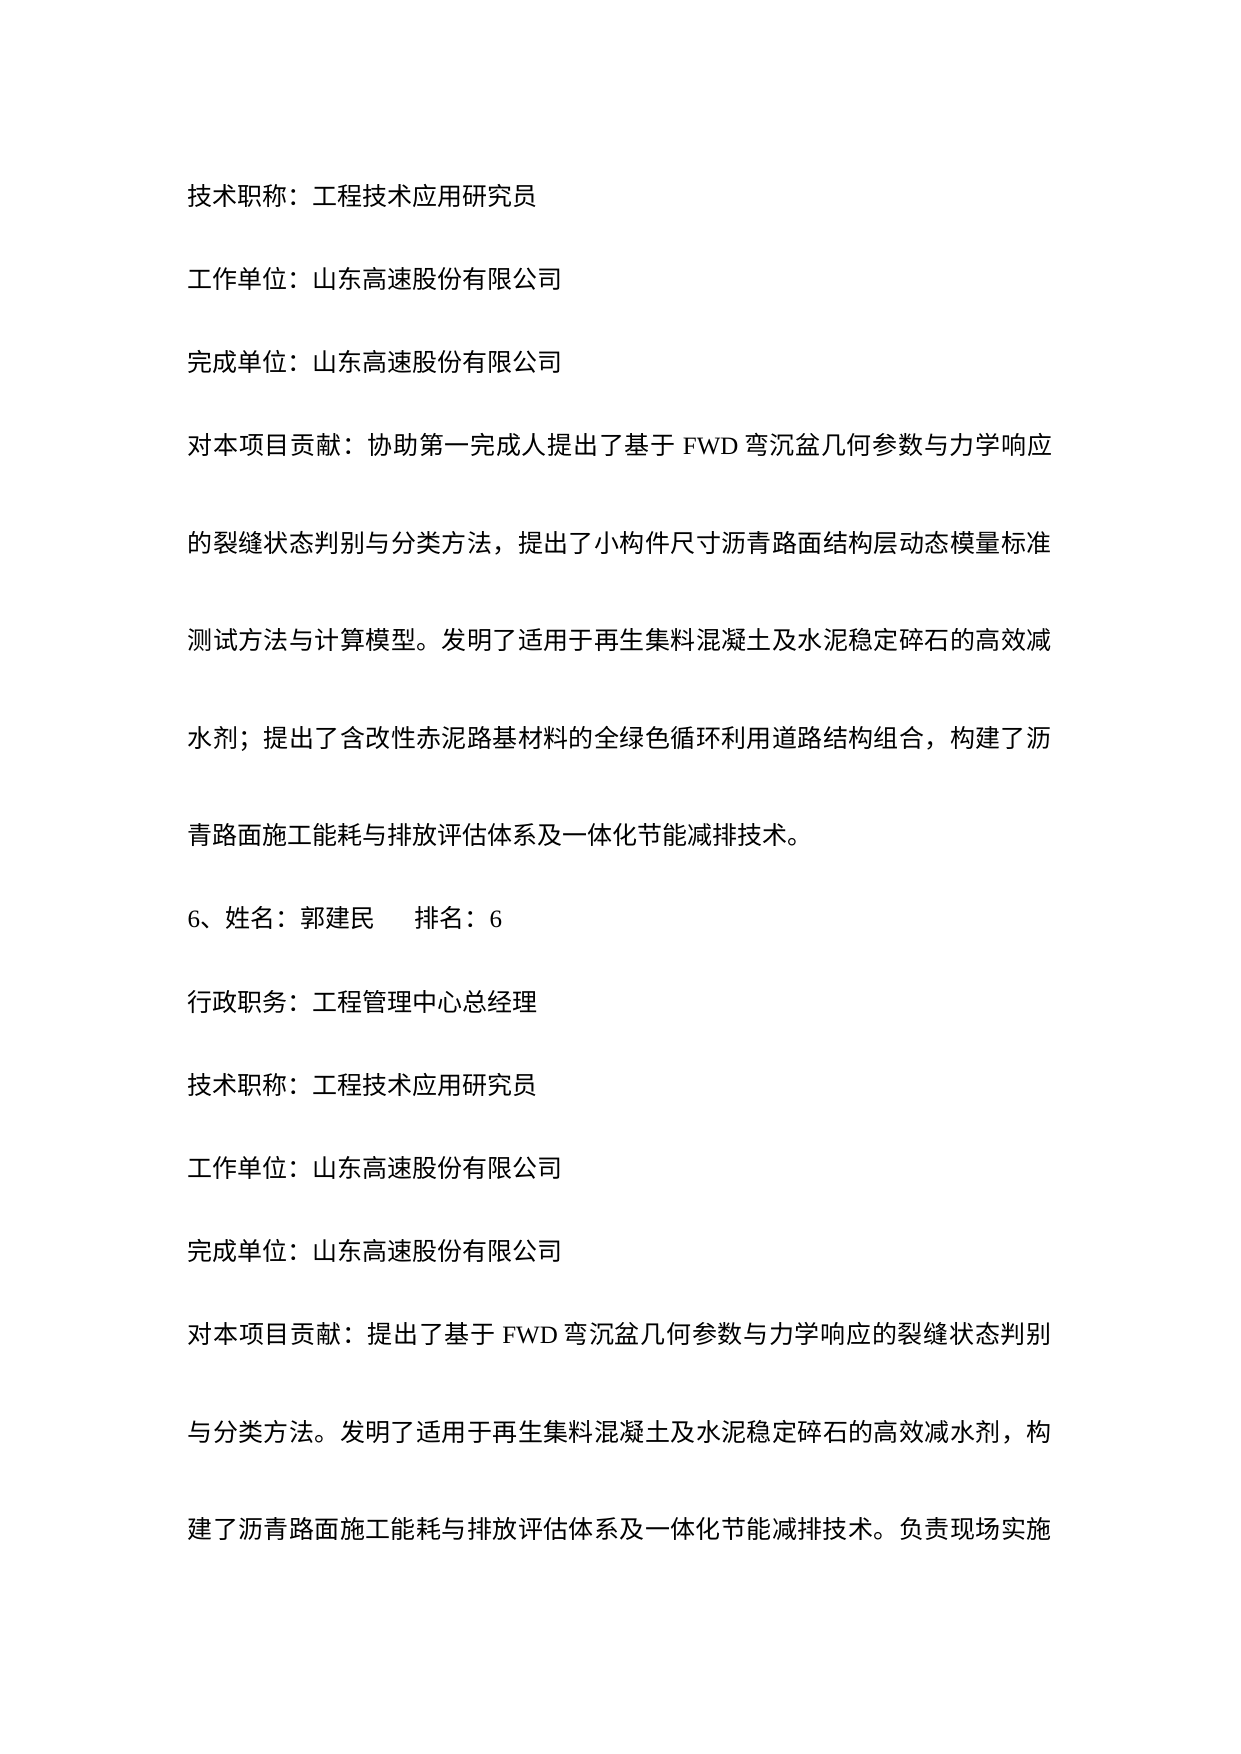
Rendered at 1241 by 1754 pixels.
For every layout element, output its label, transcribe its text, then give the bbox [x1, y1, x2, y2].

text 技术职称：工程技术应用研究员 [187, 1051, 1053, 1116]
text 工作单位：山东高速股份有限公司 [187, 245, 1053, 310]
text 完成单位：山东高速股份有限公司 [187, 328, 1053, 393]
text 工作单位：山东高速股份有限公司 [187, 1134, 1053, 1199]
text 技术职称：工程技术应用研究员 [187, 162, 1053, 227]
text 行政职务：工程管理中心总经理 [187, 968, 1053, 1033]
text 完成单位：山东高速股份有限公司 [187, 1217, 1053, 1282]
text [187, 1300, 1053, 1560]
text 6、姓名：郭建民 排名：6 [187, 884, 1053, 949]
text 对本项目贡献：协助第一完成人提出了基于FWD弯沉盆几何参数与力学响应的裂缝状态判别与分类方法，提出了小构件尺寸沥青路面结构层动态模量标准测试方法与计算模型。发明了适用于再生集料混凝土及水泥稳定碎石的高效减水剂；提出了含改性赤泥路基材料的全绿色循环利用道路结构组合，构建了沥青路面施工能耗与排放评估体系及一体化节能减排技术。 [187, 411, 1053, 866]
